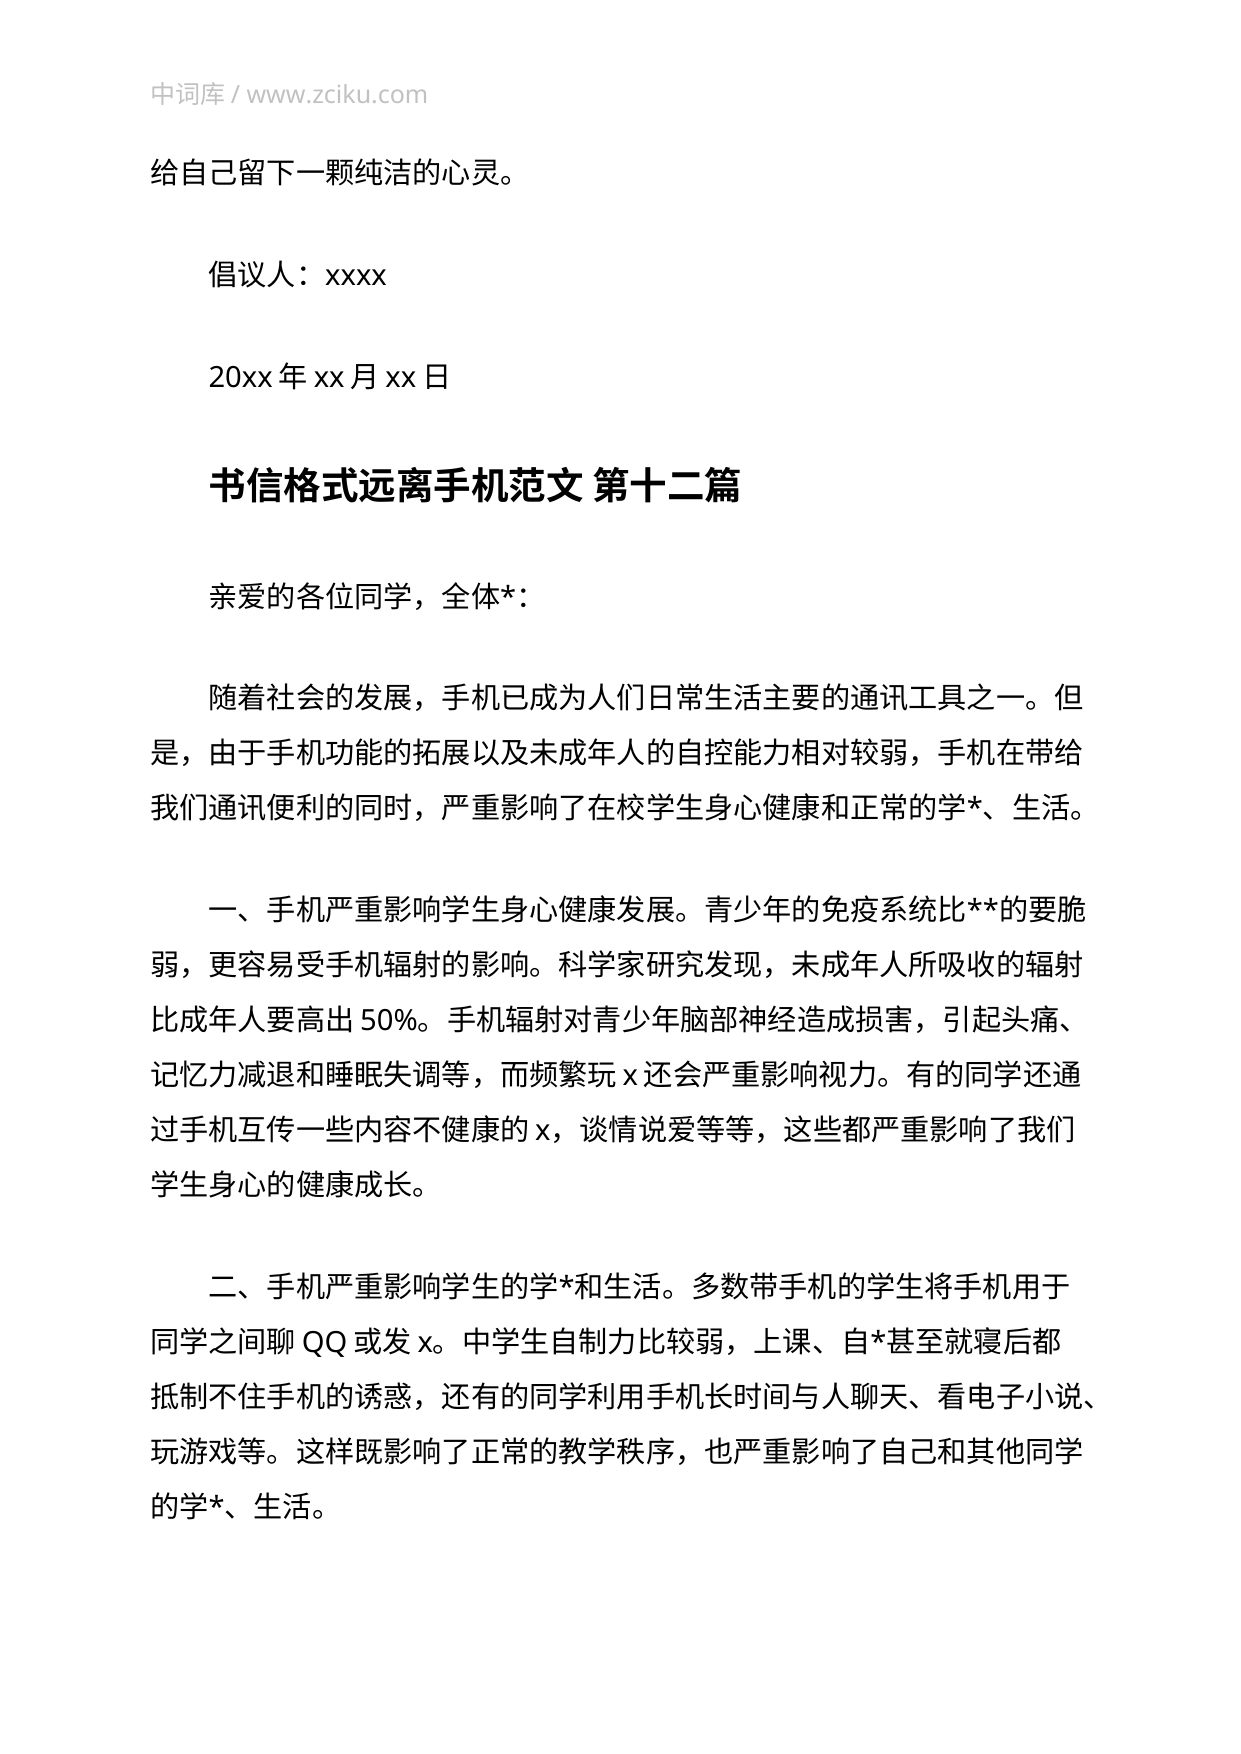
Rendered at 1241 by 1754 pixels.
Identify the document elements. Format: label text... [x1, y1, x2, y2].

text 二、手机严重影响学生的学*和生活。多数带手机的学生将手机用于同学之间聊QQ或发x。中学生自制力比较弱，上课、自*甚至就寝后都抵制不住手机的诱惑，还有的同学利用手机长时间与人聊天、看电子小说、玩游戏等。这样既影响了正常的教学秩序，也严重影响了自己和其他同学的学*、生活。 [150, 1263, 1090, 1526]
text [150, 150, 1090, 192]
text 一、手机严重影响学生身心健康发展。青少年的免疫系统比**的要脆弱，更容易受手机辐射的影响。科学家研究发现，未成年人所吸收的辐射比成年人要高出50%。手机辐射对青少年脑部神经造成损害，引起头痛、记忆力减退和睡眠失调等，而频繁玩x还会严重影响视力。有的同学还通过手机互传一些内容不健康的x，谈情说爱等等，这些都严重影响了我们学生身心的健康成长。 [150, 887, 1090, 1204]
text 随着社会的发展，手机已成为人们日常生活主要的通讯工具之一。但是，由于手机功能的拓展以及未成年人的自控能力相对较弱，手机在带给我们通讯便利的同时，严重影响了在校学生身心健康和正常的学*、生活。 [150, 675, 1090, 827]
text 20xx年xx月xx日 [150, 354, 1090, 396]
text 亲爱的各位同学，全体*： [150, 573, 1090, 616]
text 书信格式远离手机范文 第十二篇 [150, 456, 1090, 510]
text 倡议人：xxxx [150, 252, 1090, 294]
